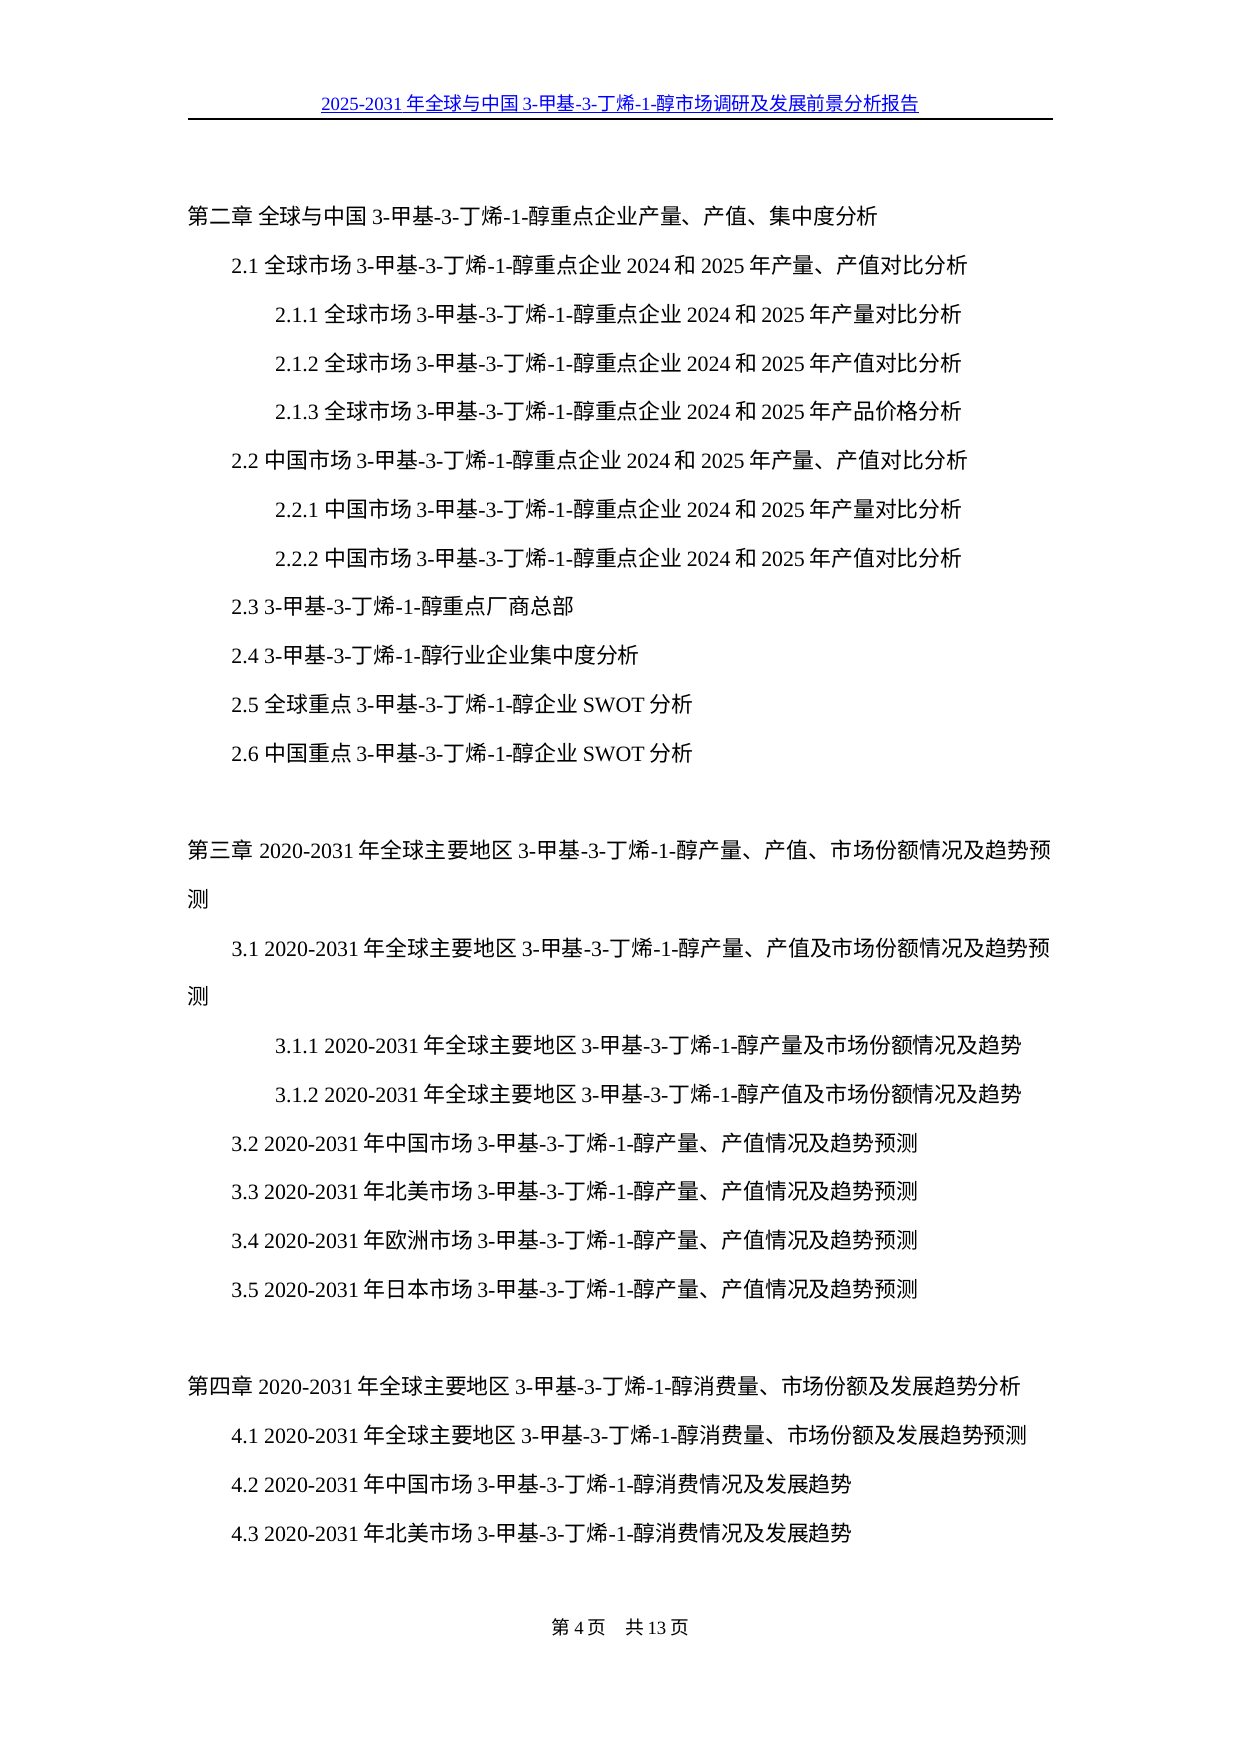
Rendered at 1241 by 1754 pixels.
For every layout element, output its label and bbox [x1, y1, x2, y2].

text [187, 150, 1053, 1548]
